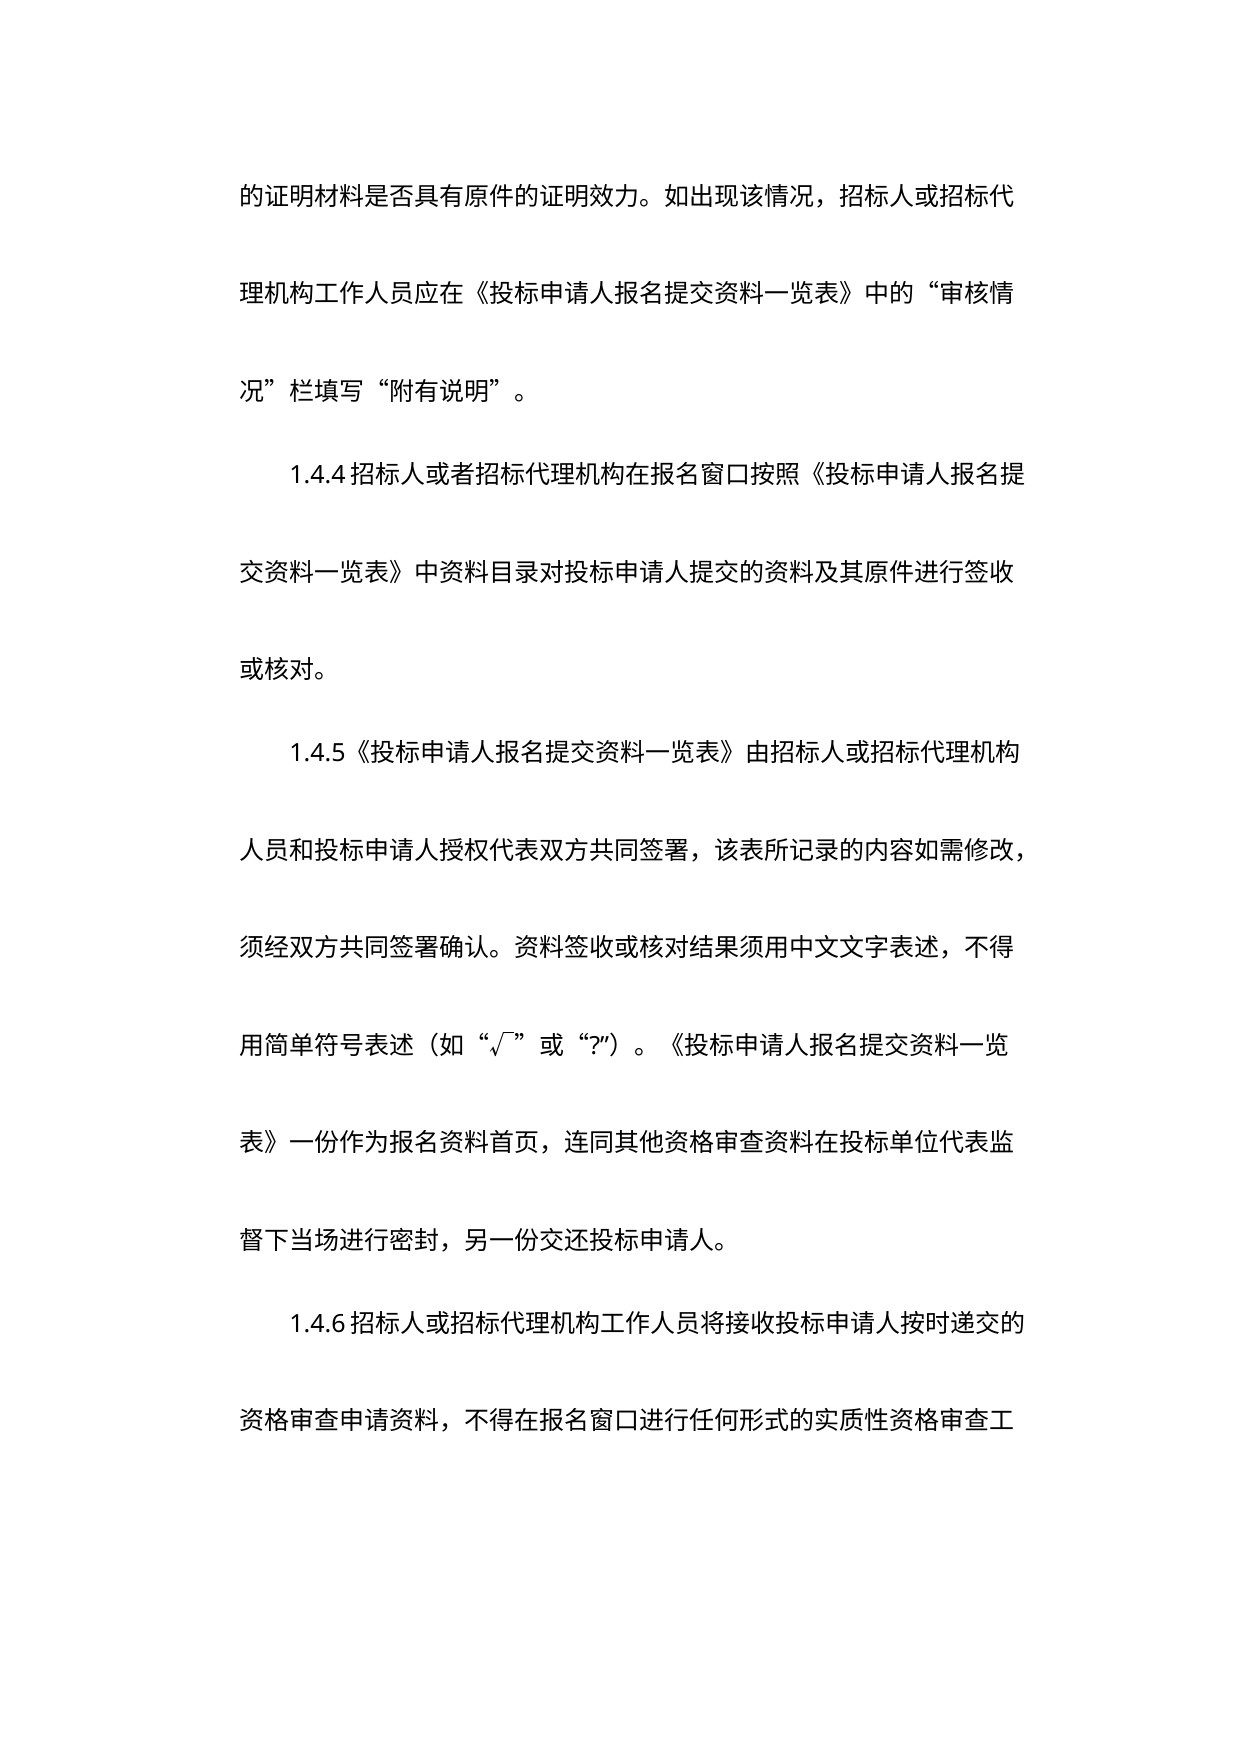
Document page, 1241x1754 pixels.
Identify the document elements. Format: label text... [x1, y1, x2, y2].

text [239, 162, 1037, 422]
text 1.4.5《投标申请人报名提交资料一览表》由招标人或招标代理机构人员和投标申请人授权代表双方共同签署，该表所记录的内容如需修改，须经双方共同签署确认。资料签收或核对结果须用中文文字表述，不得用简单符号表述（如“√”或“?”）。《投标申请人报名提交资料一览表》一份作为报名资料首页，连同其他资格审查资料在投标单位代表监督下当场进行密封，另一份交还投标申请人。 [239, 718, 1037, 1271]
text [239, 1289, 1037, 1451]
text 1.4.4招标人或者招标代理机构在报名窗口按照《投标申请人报名提交资料一览表》中资料目录对投标申请人提交的资料及其原件进行签收或核对。 [239, 440, 1037, 700]
